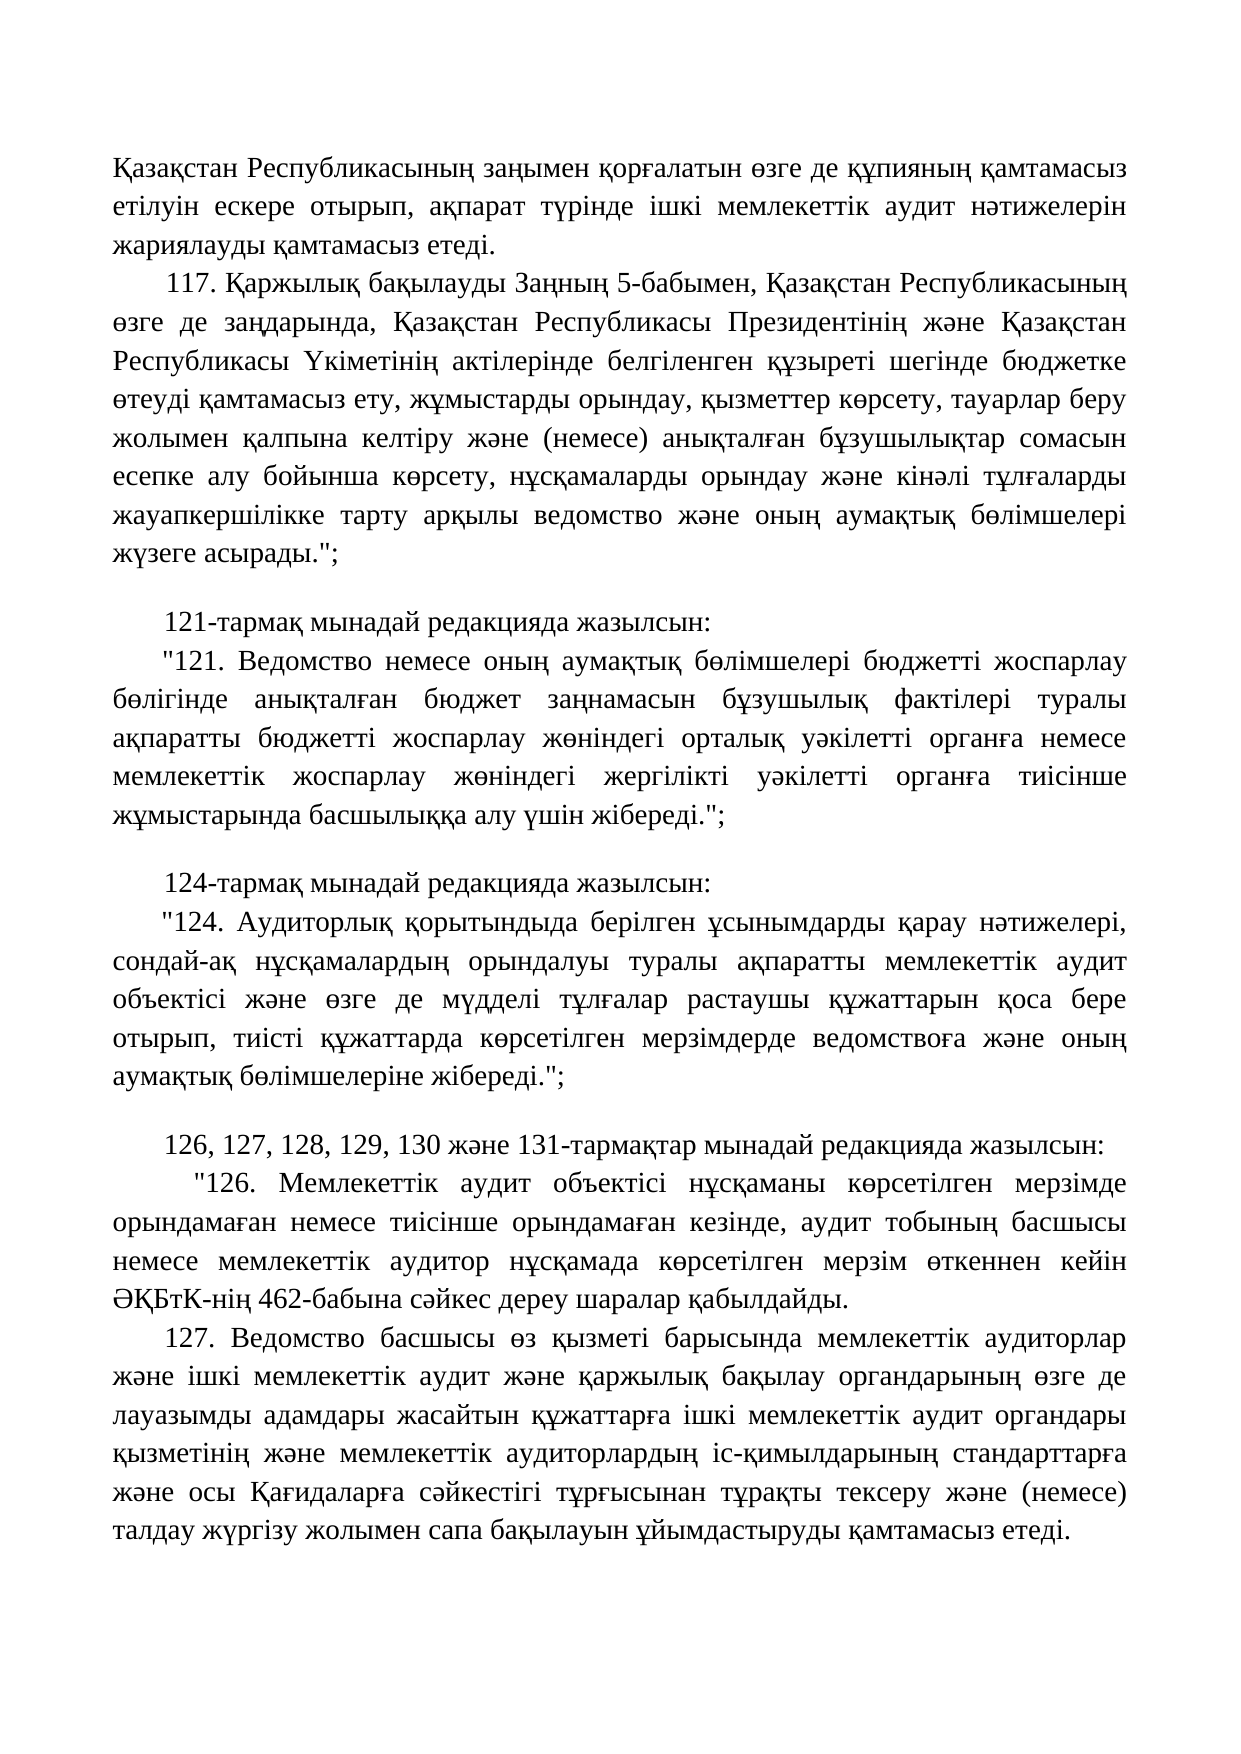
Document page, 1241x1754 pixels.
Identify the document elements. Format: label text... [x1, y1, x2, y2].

text "124. Аудиторлық қорытындыда берілген ұсынымдарды қарау нәтижелері, сондай-ақ нұсқамалардың орындалуы туралы ақпаратты мемлекеттік аудит объектісі және өзге де мүдделі тұлғалар растаушы құжаттарын қоса бере отырып, тиісті құжаттарда көрсетілген мерзімдерде ведомствоға және оның аумақтық бөлімшелеріне жібереді."; [112, 904, 1128, 1092]
text "121. Ведомство немесе оның аумақтық бөлімшелері бюджетті жоспарлау бөлігінде анықталған бюджет заңнамасын бұзушылық фактілері туралы ақпаратты бюджетті жоспарлау жөніндегі орталық уәкілетті органға немесе мемлекеттік жоспарлау жөніндегі жергілікті уәкілетті органға тиісінше жұмыстарында басшылыққа алу үшін жібереді."; [112, 643, 1128, 830]
text 124-тармақ мынадай редакцияда жазылсын: [112, 866, 1128, 899]
text 127. Ведомство басшысы өз қызметі барысында мемлекеттік аудиторлар және ішкі мемлекеттік аудит және қаржылық бақылау органдарының өзге де лауазымды адамдары жасайтын құжаттарға ішкі мемлекеттік аудит органдары қызметінің және мемлекеттік аудиторлардың іс-қимылдарының стандарттарға және осы Қағидаларға сәйкестігі тұрғысынан тұрақты тексеру және (немесе) талдау жүргізу жолымен сапа бақылауын ұйымдастыруды қамтамасыз етеді. [112, 1320, 1128, 1546]
text 121-тармақ мынадай редакцияда жазылсын: [112, 604, 1128, 638]
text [112, 150, 1128, 261]
text "126. Мемлекеттік аудит объектісі нұсқаманы көрсетілген мерзімде орындамаған немесе тиісінше орындамаған кезінде, аудит тобының басшысы немесе мемлекеттік аудитор нұсқамада көрсетілген мерзім өткеннен кейін ӘҚБтК-нің 462-бабына сәйкес дереу шаралар қабылдайды. [112, 1166, 1128, 1315]
text 117. Қаржылық бақылауды Заңның 5-бабымен, Қазақстан Республикасының өзге де заңдарында, Қазақстан Республикасы Президентінің және Қазақстан Республикасы Үкіметінің актілерінде белгіленген құзыреті шегінде бюджетке өтеуді қамтамасыз ету, жұмыстарды орындау, қызметтер көрсету, тауарлар беру жолымен қалпына келтіру және (немесе) анықталған бұзушылықтар сомасын есепке алу бойынша көрсету, нұсқамаларды орындау және кінәлі тұлғаларды жауапкершілікке тарту арқылы ведомство және оның аумақтық бөлімшелері жүзеге асырады."; [112, 266, 1128, 569]
text 126, 127, 128, 129, 130 және 131-тармақтар мынадай редакцияда жазылсын: [112, 1127, 1128, 1161]
